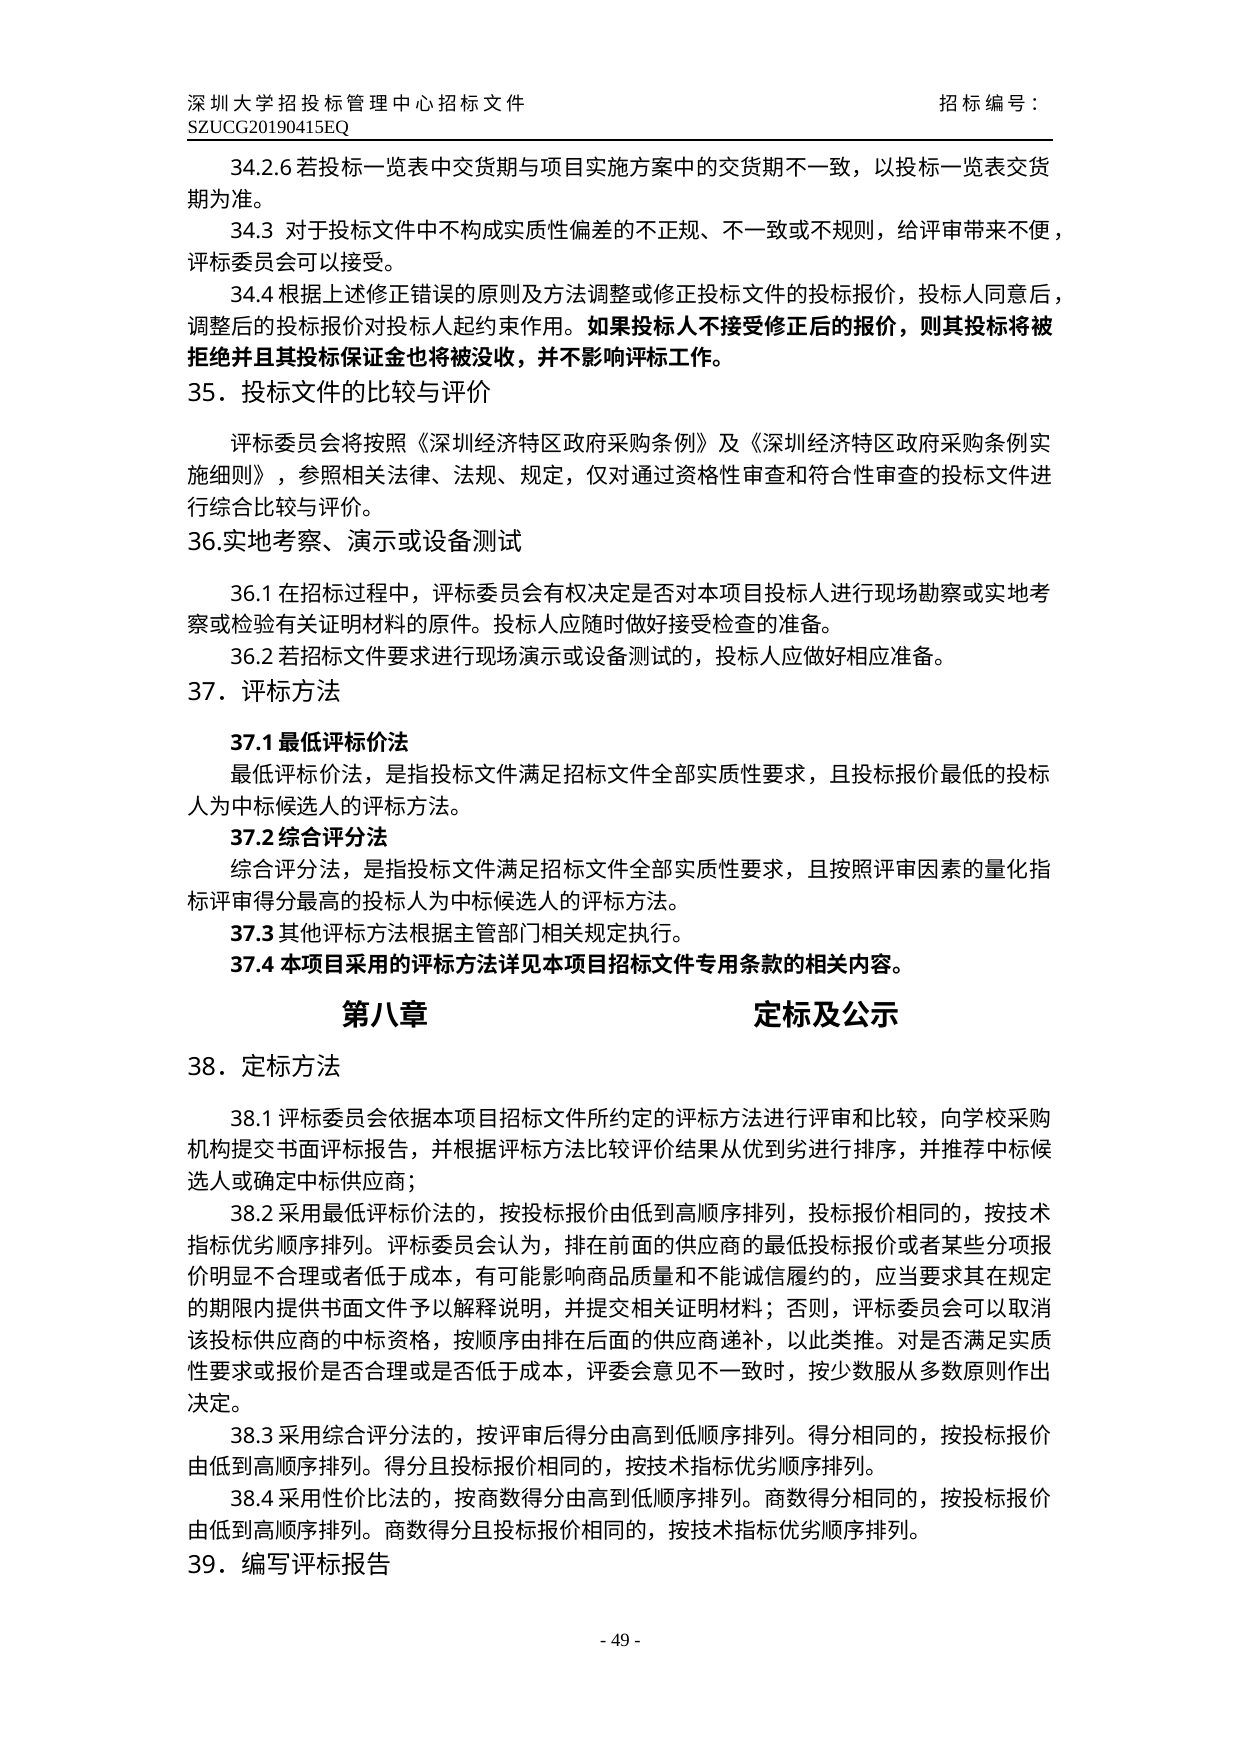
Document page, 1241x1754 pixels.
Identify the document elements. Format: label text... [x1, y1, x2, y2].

text 35．投标文件的比较与评价 [187, 372, 1053, 408]
text 38.1评标委员会依据本项目招标文件所约定的评标方法进行评审和比较，向学校采购机构提交书面评标报告，并根据评标方法比较评价结果从优到劣进行排序，并推荐中标候选人或确定中标供应商； [187, 1101, 1053, 1196]
text 34.2.6若投标一览表中交货期与项目实施方案中的交货期不一致，以投标一览表交货期为准。 [187, 150, 1053, 213]
text 评标委员会将按照《深圳经济特区政府采购条例》及《深圳经济特区政府采购条例实施细则》，参照相关法律、法规、规定，仅对通过资格性审查和符合性审查的投标文件进行综合比较与评价。 [187, 426, 1053, 521]
text 39．编写评标报告 [187, 1544, 1053, 1581]
text 36.2若招标文件要求进行现场演示或设备测试的，投标人应做好相应准备。 [187, 639, 1053, 671]
text 38.4采用性价比法的，按商数得分由高到低顺序排列。商数得分相同的，按投标报价由低到高顺序排列。商数得分且投标报价相同的，按技术指标优劣顺序排列。 [187, 1481, 1053, 1544]
text 37.2综合评分法 [187, 820, 1053, 852]
text 38.3采用综合评分法的，按评审后得分由高到低顺序排列。得分相同的，按投标报价由低到高顺序排列。得分且投标报价相同的，按技术指标优劣顺序排列。 [187, 1418, 1053, 1481]
text 38.2采用最低评标价法的，按投标报价由低到高顺序排列，投标报价相同的，按技术指标优劣顺序排列。评标委员会认为，排在前面的供应商的最低投标报价或者某些分项报价明显不合理或者低于成本，有可能影响商品质量和不能诚信履约的，应当要求其在规定的期限内提供书面文件予以解释说明，并提交相关证明材料；否则，评标委员会可以取消该投标供应商的中标资格，按顺序由排在后面的供应商递补，以此类推。对是否满足实质性要求或报价是否合理或是否低于成本，评委会意见不一致时，按少数服从多数原则作出决定。 [187, 1196, 1053, 1418]
text 37.4 本项目采用的评标方法详见本项目招标文件专用条款的相关内容。 [187, 947, 1053, 979]
text 38．定标方法 [187, 1046, 1053, 1083]
text 36.1在招标过程中，评标委员会有权决定是否对本项目投标人进行现场勘察或实地考察或检验有关证明材料的原件。投标人应随时做好接受检查的准备。 [187, 576, 1053, 639]
text 综合评分法，是指投标文件满足招标文件全部实质性要求，且按照评审因素的量化指标评审得分最高的投标人为中标候选人的评标方法。 [187, 852, 1053, 916]
text 34.4根据上述修正错误的原则及方法调整或修正投标文件的投标报价，投标人同意后，调整后的投标报价对投标人起约束作用。如果投标人不接受修正后的报价，则其投标将被拒绝并且其投标保证金也将被没收，并不影响评标工作。 [187, 277, 1053, 372]
list 定标及公示 [187, 992, 1053, 1034]
text 最低评标价法，是指投标文件满足招标文件全部实质性要求，且投标报价最低的投标人为中标候选人的评标方法。 [187, 757, 1053, 820]
text 37.1最低评标价法 [187, 725, 1053, 757]
text 34.3 对于投标文件中不构成实质性偏差的不正规、不一致或不规则，给评审带来不便，评标委员会可以接受。 [187, 213, 1053, 277]
text 37．评标方法 [187, 671, 1053, 707]
text 36.实地考察、演示或设备测试 [187, 521, 1053, 558]
text 37.3其他评标方法根据主管部门相关规定执行。 [187, 916, 1053, 947]
